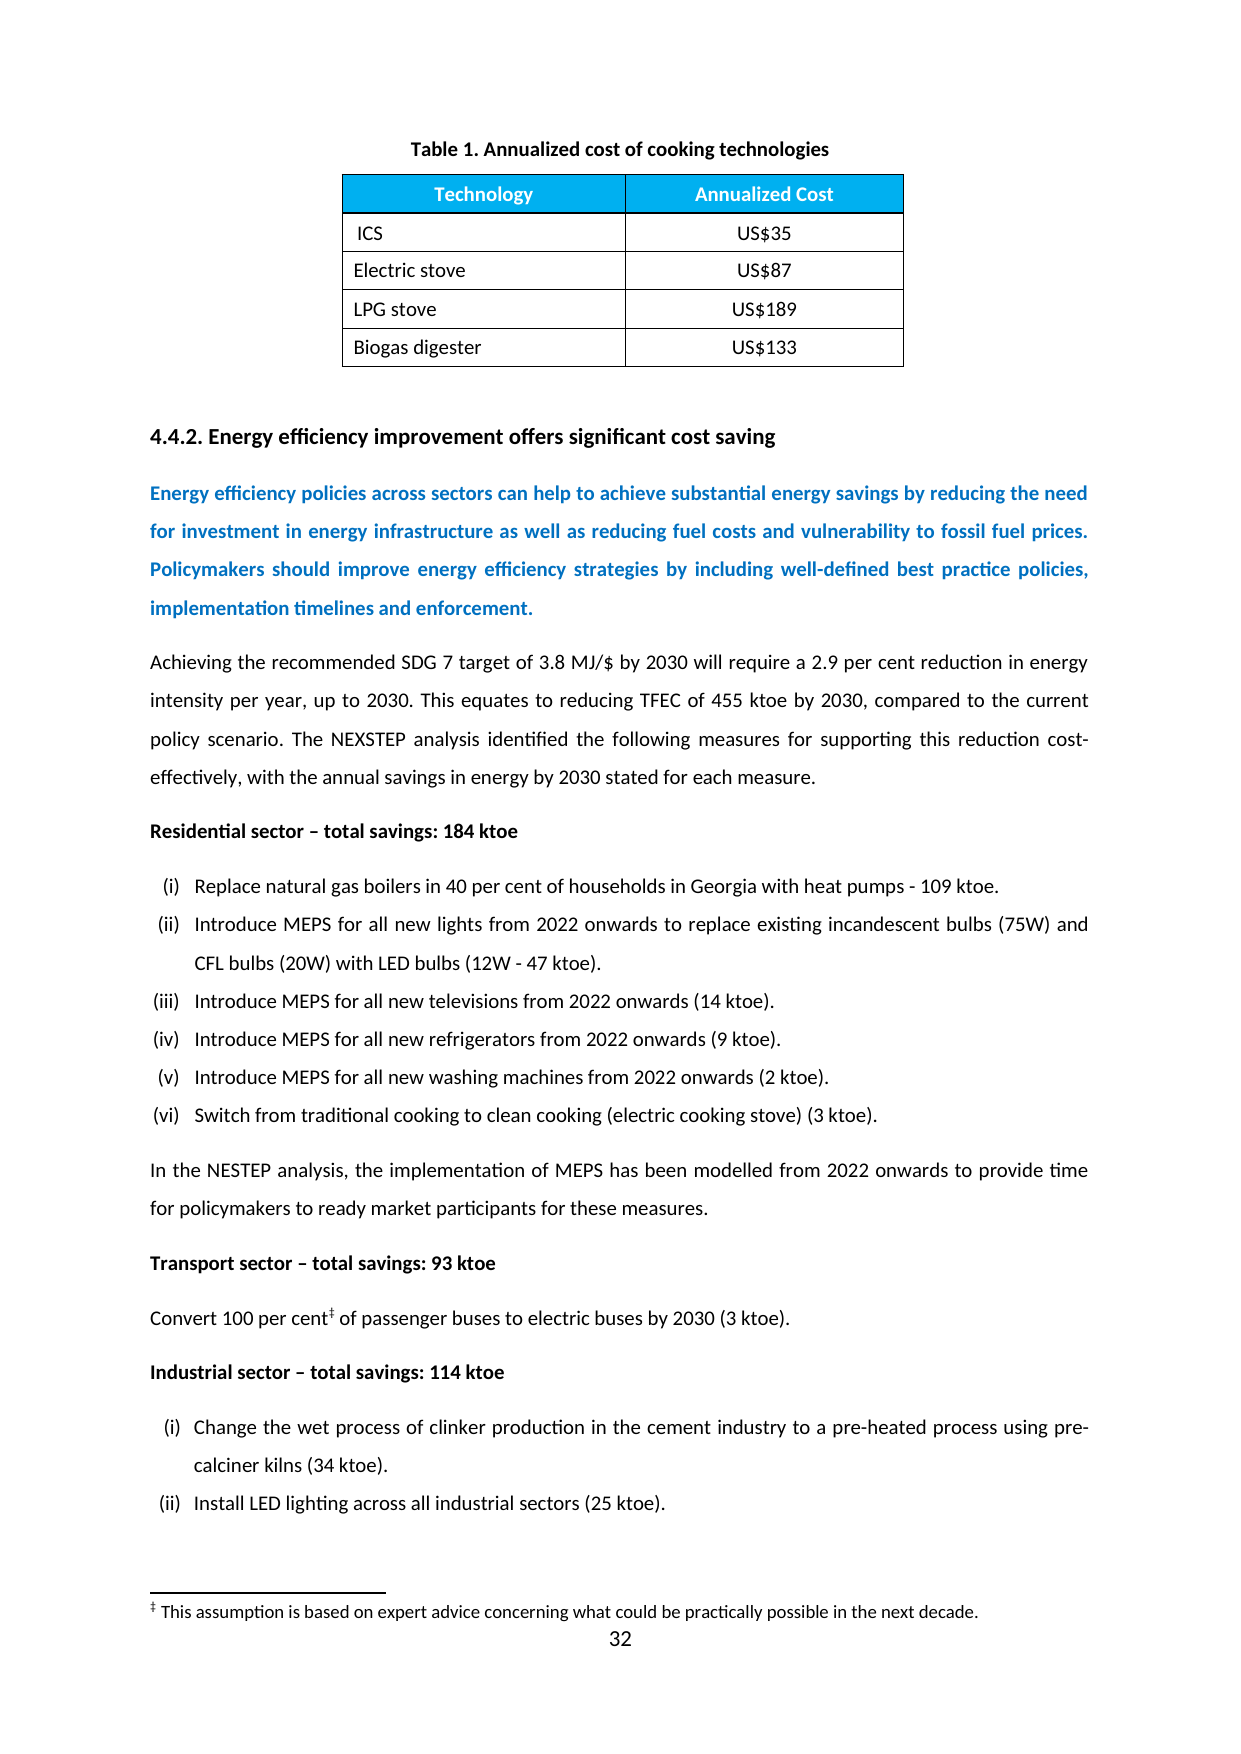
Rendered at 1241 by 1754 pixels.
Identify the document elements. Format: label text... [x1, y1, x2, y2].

table_cell US$133 [626, 329, 903, 366]
table_cell Electric stove [343, 252, 625, 289]
list Switch from traditional cooking to clean cooking (electric cooking stove) (3 ktoe). [179, 1102, 1090, 1128]
text Energy efficiency policies across sectors can help to achieve substantial energy savings by reducing the need for investment in energy infrastructure as well as reducing fuel costs and vulnerability to fossil fuel prices. Policymakers should improve energy efficiency strategies by including well-defined best practice policies, implementation timelines and enforcement. [150, 480, 1090, 620]
table_cell US$35 [626, 214, 903, 251]
list Change the wet process of clinker production in the cement industry to a pre-heated process using pre-calciner kilns (34 ktoe). [181, 1414, 1090, 1478]
list Introduce MEPS for all new televisions from 2022 onwards (14 ktoe). [179, 988, 1090, 1013]
list Replace natural gas boilers in 40 per cent of households in Georgia with heat pumps - 109 ktoe. [179, 873, 1090, 899]
list Introduce MEPS for all new lights from 2022 onwards to replace existing incandescent bulbs (75W) and CFL bulbs (20W) with LED bulbs (12W - 47 ktoe). [179, 912, 1090, 975]
text Industrial sector – total savings: 114 ktoe [150, 1359, 1090, 1385]
list Install LED lighting across all industrial sectors (25 ktoe). [181, 1491, 1090, 1516]
table_header Annualized Cost [626, 175, 903, 212]
text Residential sector – total savings: 184 ktoe [150, 819, 1090, 844]
table_cell ICS [343, 214, 625, 251]
table_cell Biogas digester [343, 329, 625, 366]
table_header Technology [343, 175, 625, 212]
list Introduce MEPS for all new refrigerators from 2022 onwards (9 ktoe). [179, 1026, 1090, 1051]
text Achieving the recommended SDG 7 target of 3.8 MJ/$ by 2030 will require a 2.9 per cent reduction in energy intensity per year, up to 2030. This equates to reducing TFEC of 455 ktoe by 2030, compared to the current policy scenario. The NEXSTEP analysis identified the following measures for supporting this reduction cost-effectively, with the annual savings in energy by 2030 stated for each measure. [150, 649, 1090, 789]
text In the NESTEP analysis, the implementation of MEPS has been modelled from 2022 onwards to provide time for policymakers to ready market participants for these measures. [150, 1157, 1090, 1221]
table_cell US$87 [626, 252, 903, 289]
text Transport sector – total savings: 93 ktoe [150, 1250, 1090, 1275]
list Introduce MEPS for all new washing machines from 2022 onwards (2 ktoe). [179, 1064, 1090, 1089]
table_cell LPG stove [343, 290, 625, 327]
subtitle 4.4.2. Energy efficiency improvement offers significant cost saving [150, 422, 1090, 450]
text Convert 100 per cent of passenger buses to electric buses by 2030 (3 ktoe). [150, 1305, 1090, 1330]
table_cell US$189 [626, 290, 903, 327]
